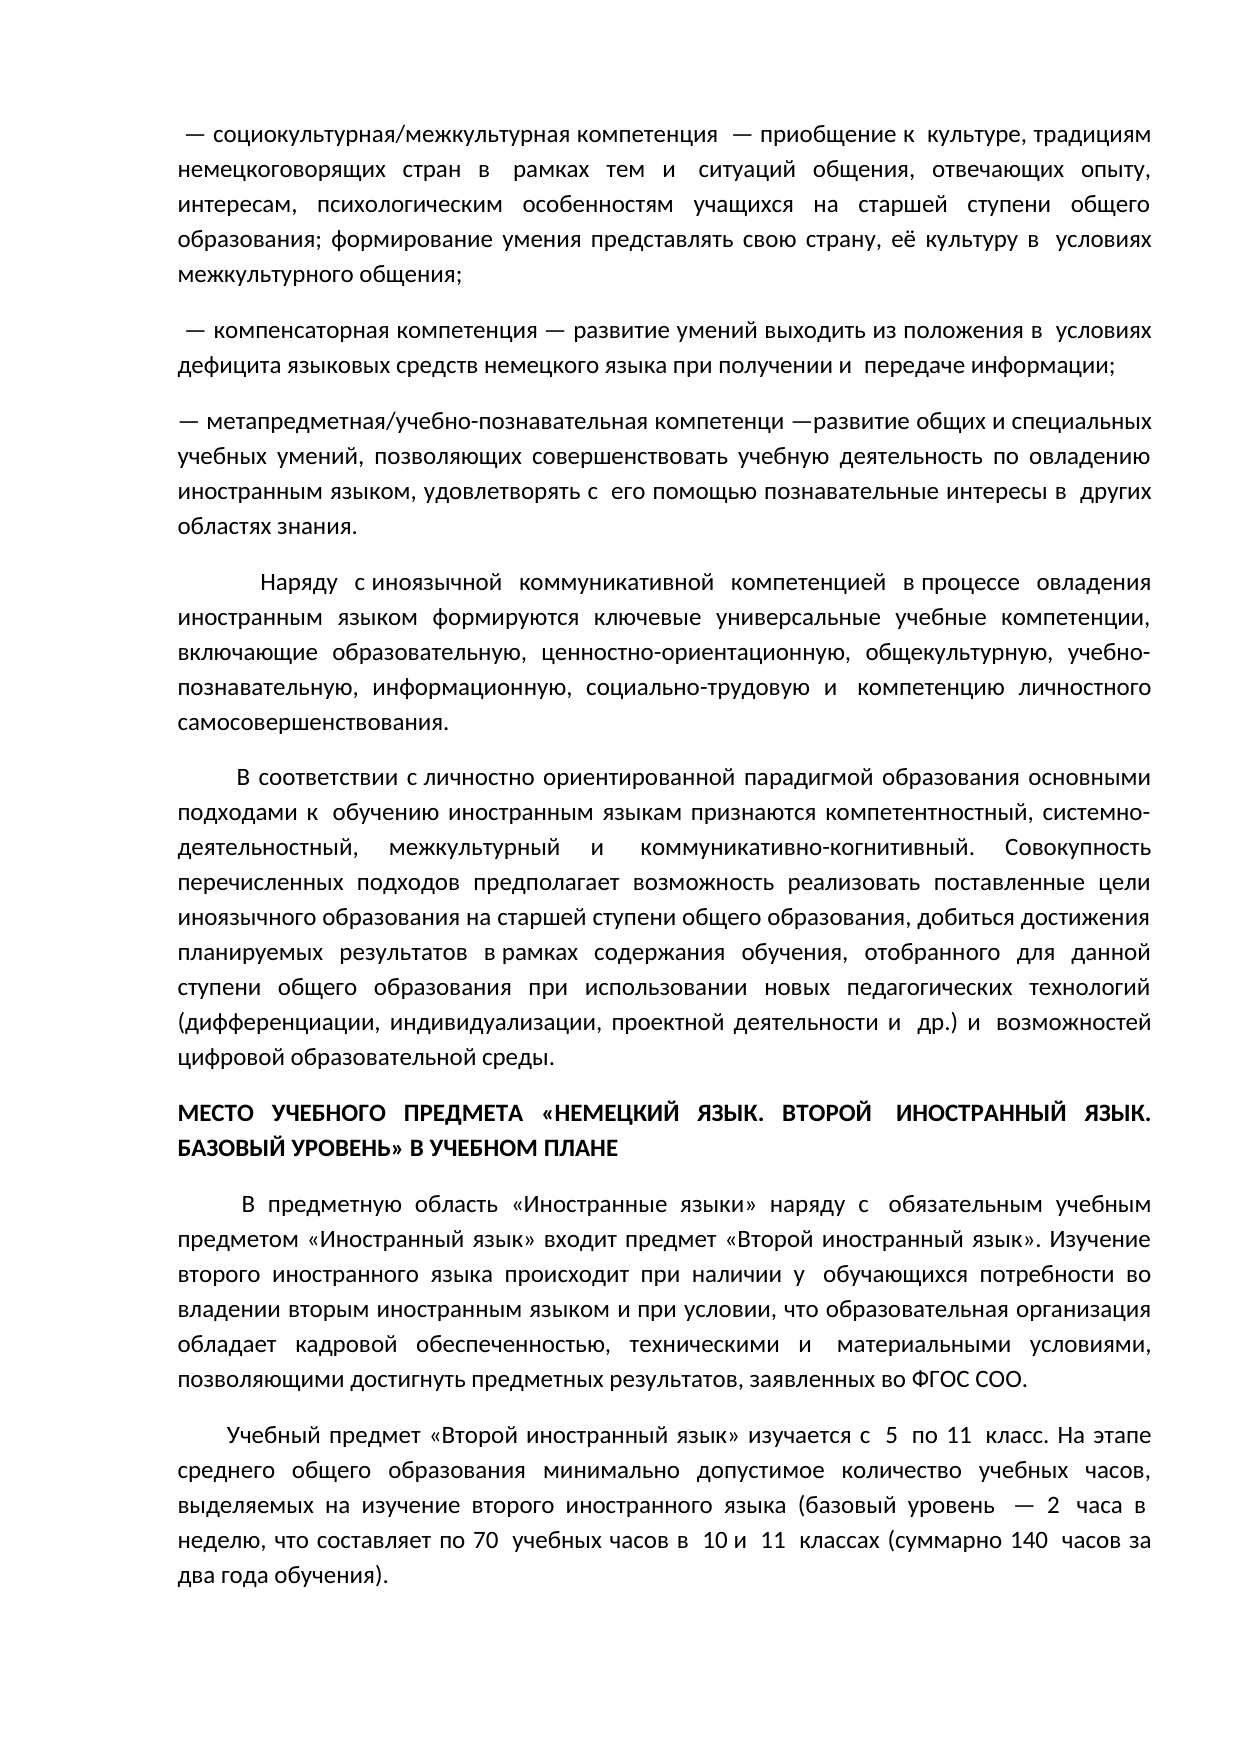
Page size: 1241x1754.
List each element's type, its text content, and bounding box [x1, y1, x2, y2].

text — метапредметная/учебно-познавательная компетенци —развитие общих и специальных учебных умений, позволяющих совершенствовать учебную деятельность по овладению иностранным языком, удовлетворять с его помощью познавательные интересы в других областях знания. [177, 405, 1152, 540]
text МЕСТО УЧЕБНОГО ПРЕДМЕТА «НЕМЕЦКИЙ ЯЗЫК. ВТОРОЙ ИНОСТРАННЫЙ ЯЗЫК. БАЗОВЫЙ УРОВЕНЬ» В УЧЕБНОМ ПЛАНЕ [177, 1097, 1152, 1163]
text — компенсаторная компетенция — развитие умений выходить из положения в условиях дефицита языковых средств немецкого языка при получении и передаче информации; [177, 314, 1152, 379]
text В предметную область «Иностранные языки» наряду с обязательным учебным предметом «Иностранный язык» входит предмет «Второй иностранный язык». Изучение второго иностранного языка происходит при наличии у обучающихся потребности во владении вторым иностранным языком и при условии, что образовательная организация обладает кадровой обеспеченностью, техническими и материальными условиями, позволяющими достигнуть предметных результатов, заявленных во ФГОС СОО. [177, 1188, 1152, 1394]
text В соответствии с личностно ориентированной парадигмой образования основными подходами к обучению иностранным языкам признаются компетентностный, системно-деятельностный, межкультурный и коммуникативно-когнитивный. Совокупность перечисленных подходов предполагает возможность реализовать поставленные цели иноязычного образования на старшей ступени общего образования, добиться достижения планируемых результатов в рамках содержания обучения, отобранного для данной ступени общего образования при использовании новых педагогических технологий (дифференциации, индивидуализации, проектной деятельности и др.) и возможностей цифровой образовательной среды. [177, 761, 1152, 1072]
text Наряду с иноязычной коммуникативной компетенцией в процессе овладения иностранным языком формируются ключевые универсальные учебные компетенции, включающие образовательную, ценностно-ориентационную, общекультурную, учебно-познавательную, информационную, социально-трудовую и компетенцию личностного самосовершенствования. [177, 566, 1152, 736]
text Учебный предмет «Второй иностранный язык» изучается с 5 по 11 класс. На этапе среднего общего образования минимально допустимое количество учебных часов, выделяемых на изучение второго иностранного языка (базовый уровень — 2 часа в неделю, что составляет по 70 учебных часов в 10 и 11 классах (суммарно 140 часов за два года обучения). [177, 1419, 1152, 1589]
text — социокультурная/межкультурная компетенция — приобщение к культуре, традициям немецкоговорящих стран в рамках тем и ситуаций общения, отвечающих опыту, интересам, психологическим особенностям учащихся на старшей ступени общего образования; формирование умения представлять свою страну, её культуру в условиях межкультурного общения; [177, 118, 1152, 289]
